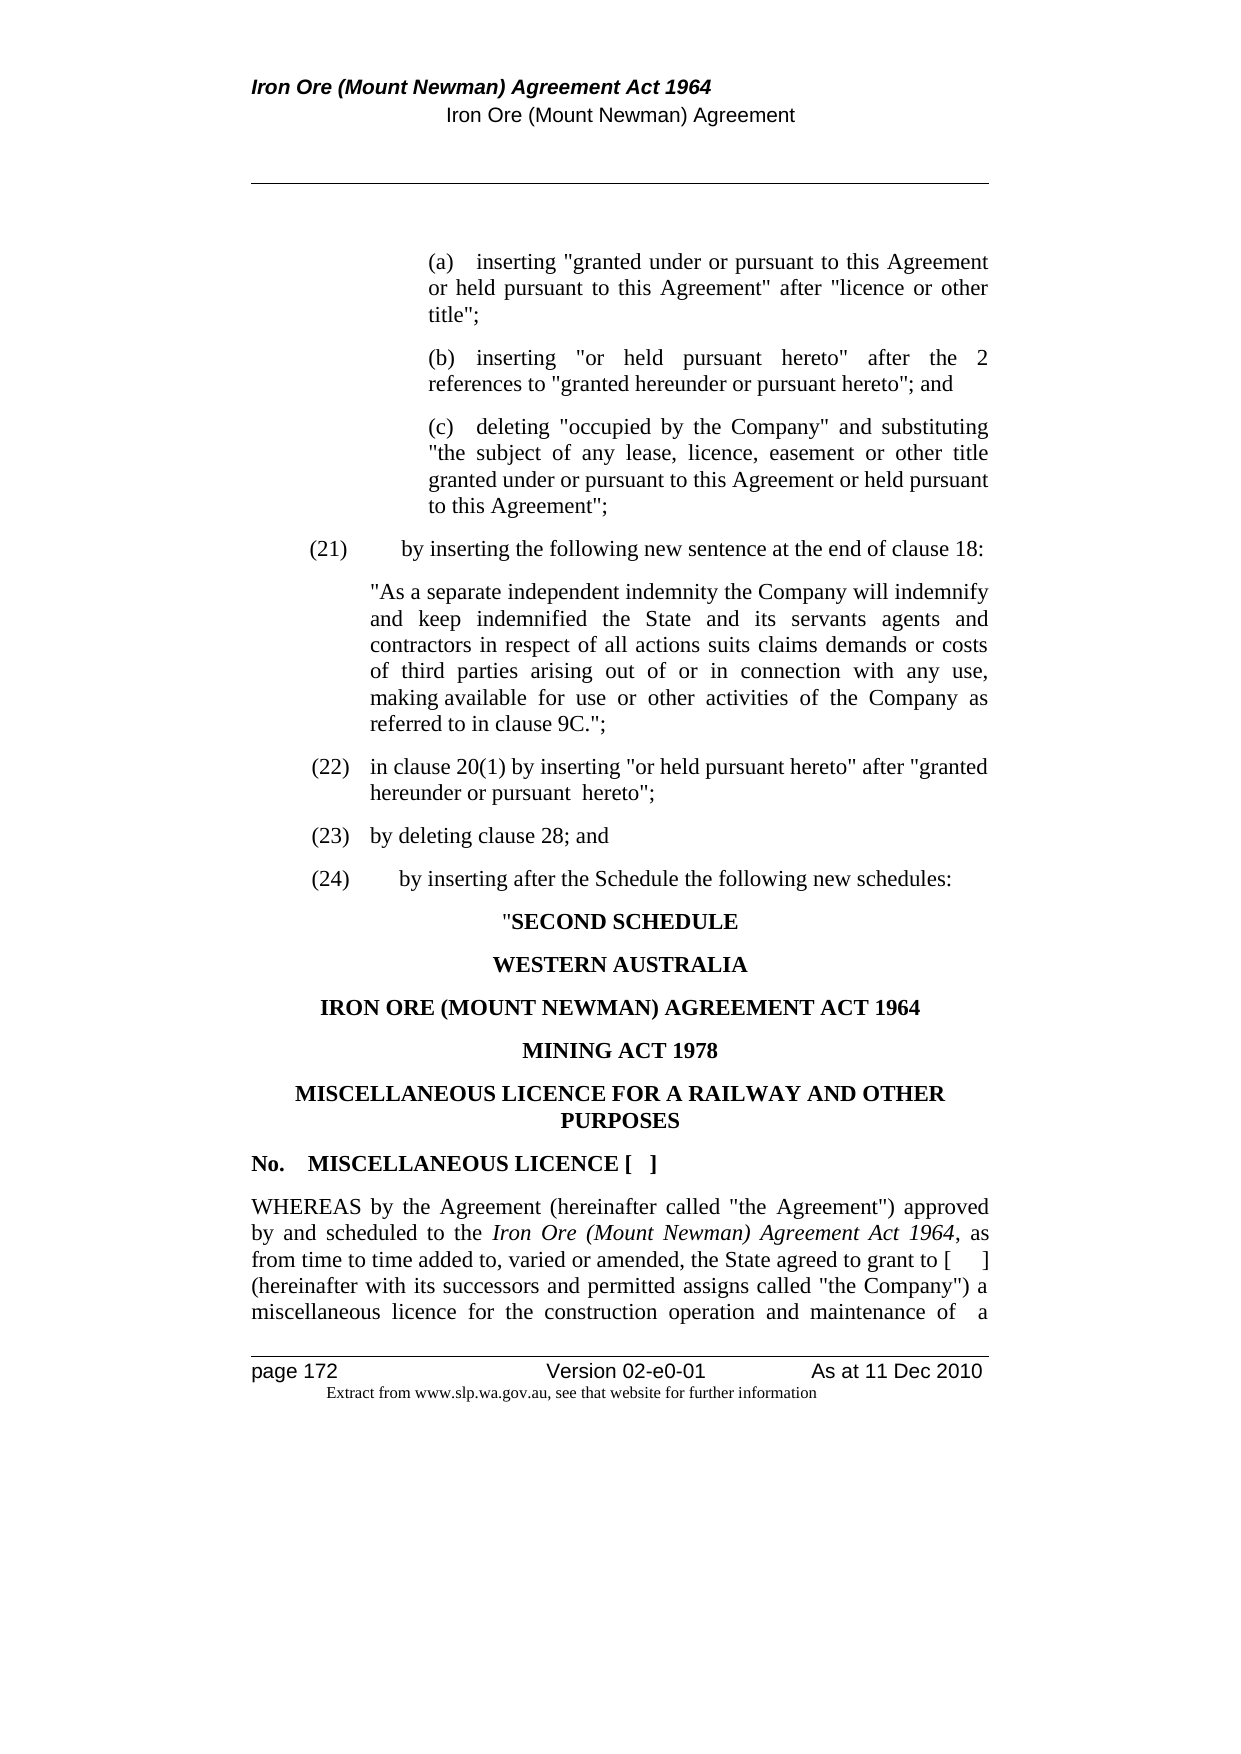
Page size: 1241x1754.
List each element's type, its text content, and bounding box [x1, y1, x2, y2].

text (22) in clause 20(1) by inserting "or held pursuant hereto" after "granted hereunder or pursuant hereto"; [311, 753, 989, 806]
text WESTERN AUSTRALIA [251, 951, 989, 978]
text "SECOND SCHEDULE [251, 908, 989, 935]
text (b) inserting "or held pursuant hereto" after the 2 references to "granted hereunder or pursuant hereto"; and [309, 344, 989, 396]
text (c) deleting "occupied by the Company" and substituting "the subject of any lease, licence, easement or other title granted under or pursuant to this Agreement or held pursuant to this Agreement"; [309, 413, 989, 518]
text "As a separate independent indemnity the Company will indemnify and keep indemnified the State and its servants agents and contractors in respect of all actions suits claims demands or costs of third parties arising out of or in connection with any use, making available for use or other activities of the Company as referred to in clause 9C."; [311, 578, 989, 736]
text (a) inserting "granted under or pursuant to this Agreement or held pursuant to this Agreement" after "licence or other title"; [309, 248, 989, 327]
text MINING ACT 1978 [251, 1037, 989, 1064]
text (21) by inserting the following new sentence at the end of clause 18: [309, 535, 989, 562]
text No. MISCELLANEOUS LICENCE [ ] [251, 1150, 989, 1176]
text IRON ORE (MOUNT NEWMAN) AGREEMENT ACT 1964 [251, 994, 989, 1021]
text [251, 1193, 989, 1325]
text (24) by inserting after the Schedule the following new schedules: [311, 865, 989, 892]
text (23) by deleting clause 28; and [311, 822, 989, 849]
text MISCELLANEOUS LICENCE FOR A RAILWAY AND OTHER PURPOSES [251, 1081, 989, 1133]
